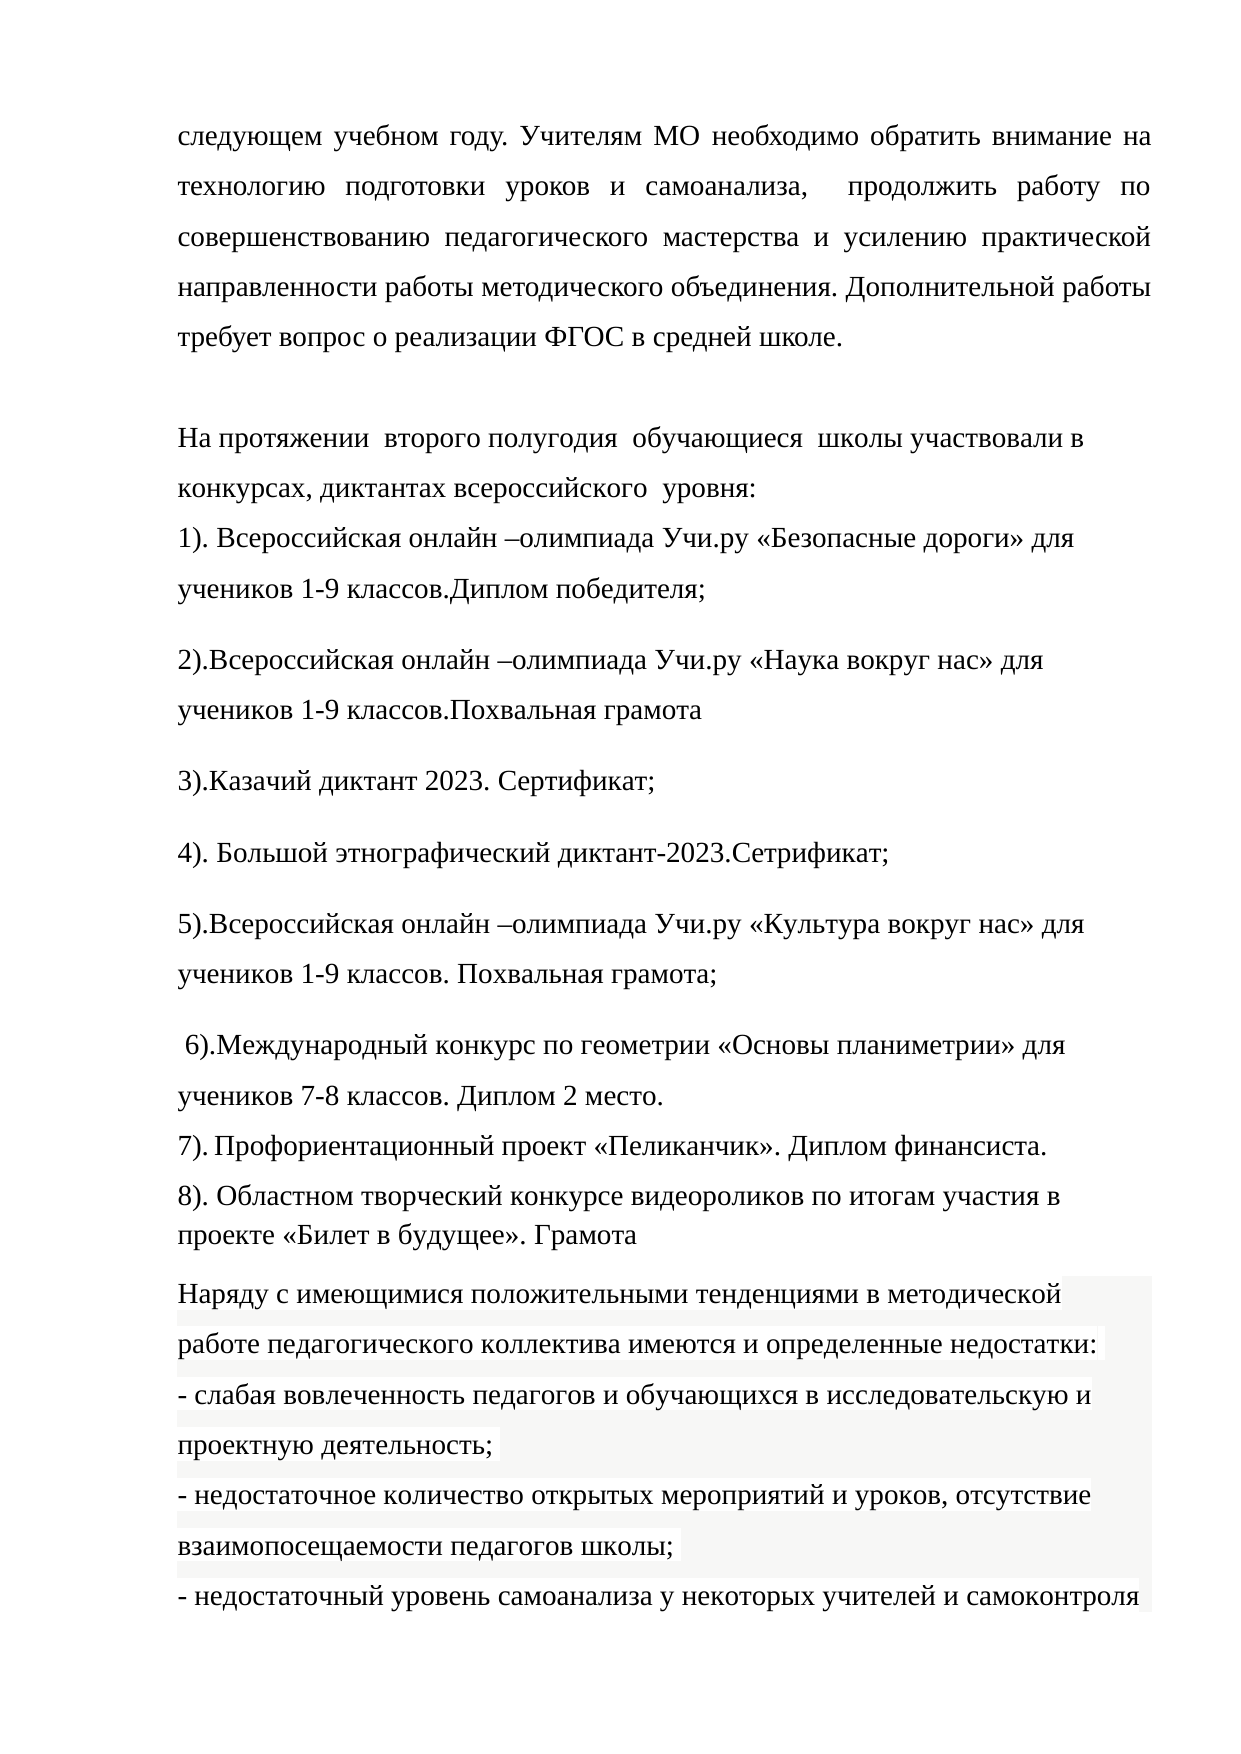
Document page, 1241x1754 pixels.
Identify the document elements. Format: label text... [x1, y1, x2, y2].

text На протяжении второго полугодия обучающиеся школы участвовали в конкурсах, диктантах всероссийского уровня: [177, 420, 1152, 504]
text 2).Всероссийская онлайн –олимпиада Учи.ру «Наука вокруг нас» для учеников 1-9 классов.Похвальная грамота [177, 642, 1152, 726]
text 6).Международный конкурс по геометрии «Основы планиметрии» для учеников 7-8 классов. Диплом 2 место. [177, 1027, 1152, 1111]
text 5).Всероссийская онлайн –олимпиада Учи.ру «Культура вокруг нас» для учеников 1-9 классов. Похвальная грамота; [177, 906, 1152, 990]
text 7). Профориентационный проект «Пеликанчик». Диплом финансиста. [177, 1128, 1152, 1161]
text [177, 118, 1152, 353]
text 8). Областном творческий конкурсе видеороликов по итогам участия в проекте «Билет в будущее». Грамота [177, 1178, 1152, 1250]
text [177, 1276, 1152, 1612]
text 4). Большой этнографический диктант-2023.Сетрификат; [177, 835, 1152, 868]
text 3).Казачий диктант 2023. Сертификат; [177, 763, 1152, 797]
text 1). Всероссийская онлайн –олимпиада Учи.ру «Безопасные дороги» для учеников 1-9 классов.Диплом победителя; [177, 521, 1152, 604]
